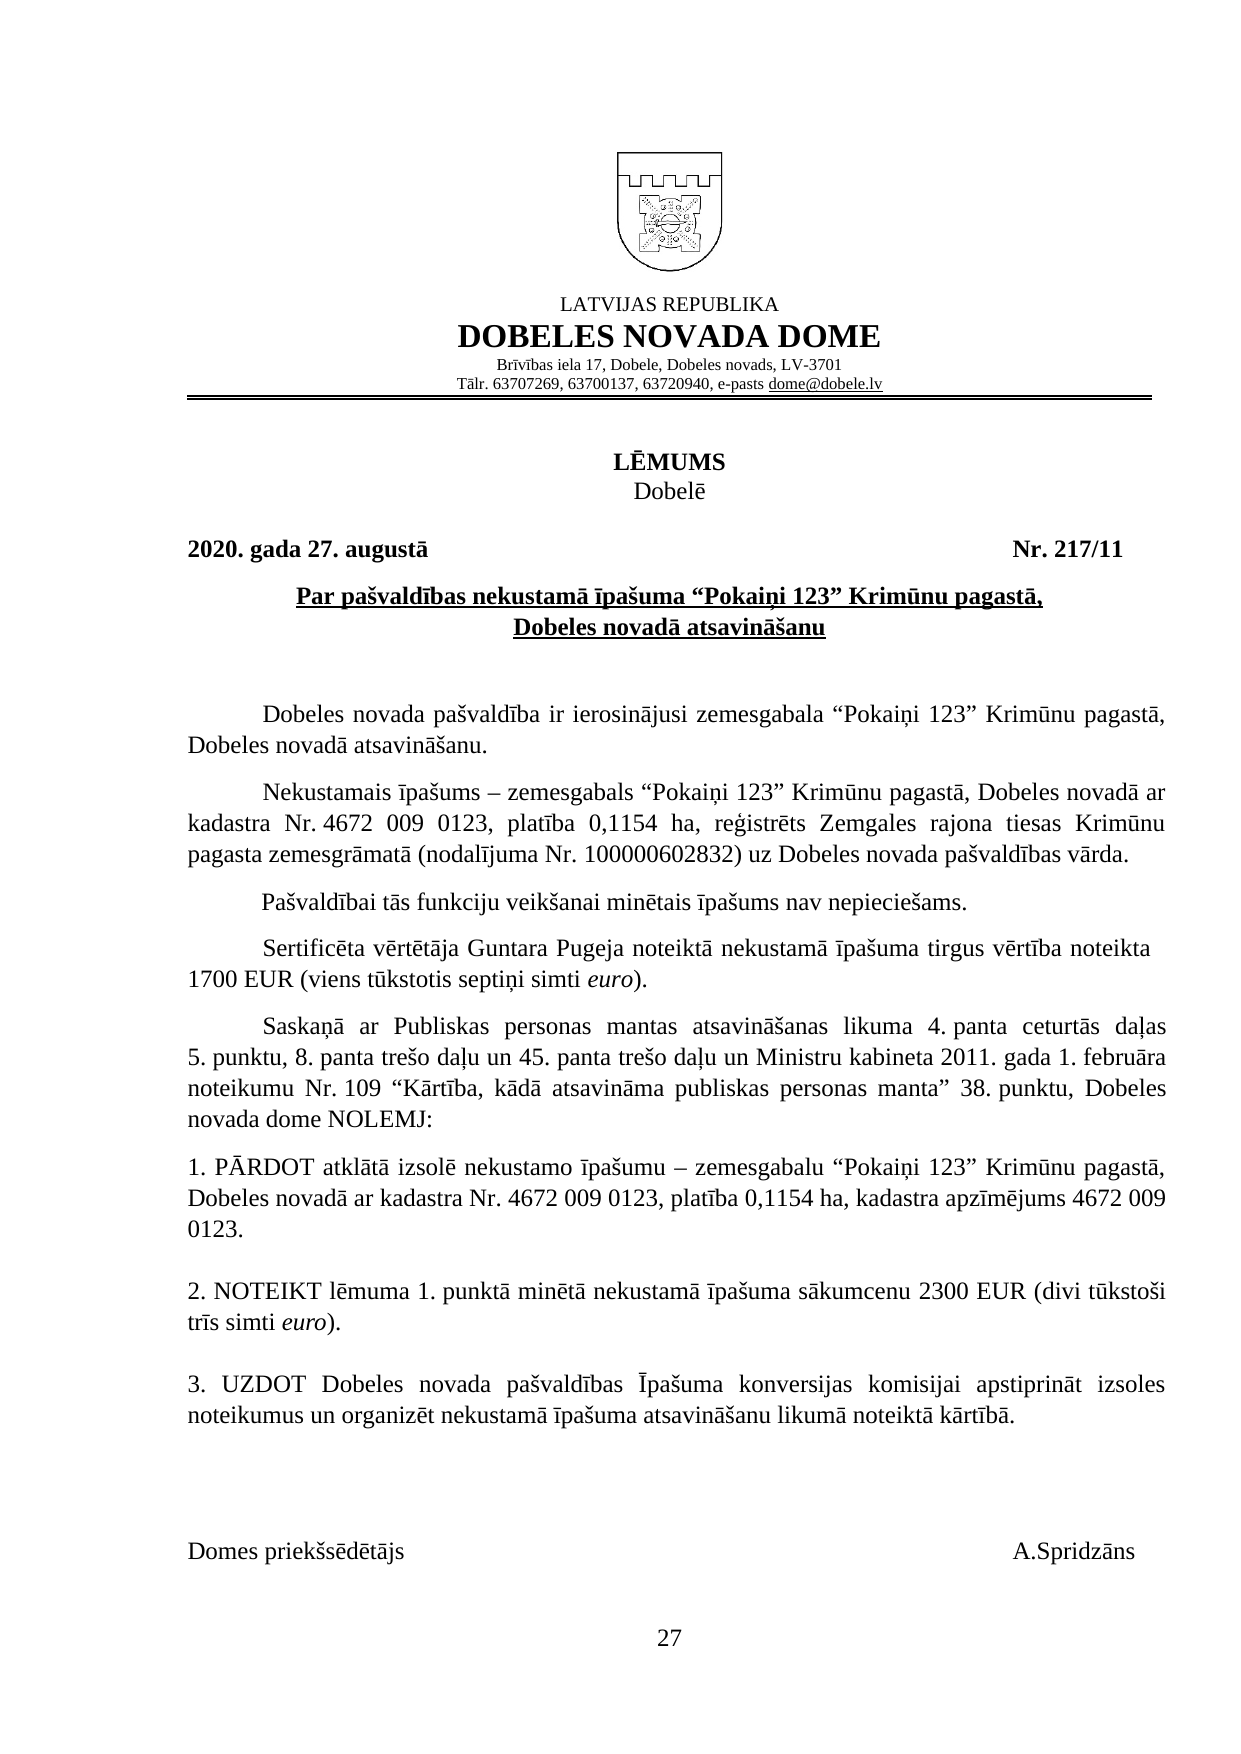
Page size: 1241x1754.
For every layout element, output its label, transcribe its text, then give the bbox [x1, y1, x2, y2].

text Tālr. 63707269, 63700137, 63720940, e-pasts dome@dobele.lv [187, 374, 1152, 395]
text 1. PĀRDOT atklātā izsolē nekustamo īpašumu – zemesgabalu “Pokaiņi 123” Krimūnu pagastā, Dobeles novadā ar kadastra Nr. 4672 009 0123, platība 0,1154 ha, kadastra apzīmējums 4672 009 0123. [187, 1152, 1166, 1243]
text Par pašvaldības nekustamā īpašuma “Pokaiņi 123” Krimūnu pagastā, [187, 581, 1152, 610]
text Dobeles novada pašvaldība ir ierosinājusi zemesgabala “Pokaiņi 123” Krimūnu pagastā, Dobeles novadā atsavināšanu. [187, 699, 1166, 758]
text DOBELES NOVADA DOME [187, 316, 1152, 355]
text Domes priekšsēdētājs A.Spridzāns [187, 1536, 1224, 1565]
text Dobelē [187, 476, 1152, 505]
text Brīvības iela 17, Dobele, Dobeles novads, LV-3701 [187, 355, 1152, 374]
text Saskaņā ar Publiskas personas mantas atsavināšanas likuma 4. panta ceturtās daļas 5. punktu, 8. panta trešo daļu un 45. panta trešo daļu un Ministru kabineta 2011. gada 1. februāra noteikumu Nr. 109 “Kārtība, kādā atsavināma publiskas personas manta” 38. punktu, Dobeles novada dome NOLEMJ: [187, 1011, 1166, 1133]
text Pašvaldībai tās funkciju veikšanai minētais īpašums nav nepieciešams. [187, 887, 1163, 916]
picture [613, 150, 726, 274]
text 3. UZDOT Dobeles novada pašvaldības Īpašuma konversijas komisijai apstiprināt izsoles noteikumus un organizēt nekustamā īpašuma atsavināšanu likumā noteiktā kārtībā. [187, 1369, 1166, 1429]
text 2020. gada 27. augustā Nr. 217/11 [187, 534, 1152, 562]
text Nekustamais īpašums – zemesgabals “Pokaiņi 123” Krimūnu pagastā, Dobeles novadā ar kadastra Nr. 4672 009 0123, platība 0,1154 ha, reģistrēts Zemgales rajona tiesas Krimūnu pagasta zemesgrāmatā (nodalījuma Nr. 100000602832) uz Dobeles novada pašvaldības vārda. [187, 777, 1166, 868]
text 2. NOTEIKT lēmuma 1. punktā minētā nekustamā īpašuma sākumcenu 2300 EUR (divi tūkstoši trīs simti euro). [187, 1276, 1166, 1336]
text Sertificēta vērtētāja Guntara Pugeja noteiktā nekustamā īpašuma tirgus vērtība noteikta 1700 EUR (viens tūkstotis septiņi simti euro). [187, 933, 1152, 992]
text LĒMUMS [187, 447, 1152, 476]
text Dobeles novadā atsavināšanu [187, 612, 1152, 641]
text LATVIJAS REPUBLIKA [187, 292, 1152, 316]
